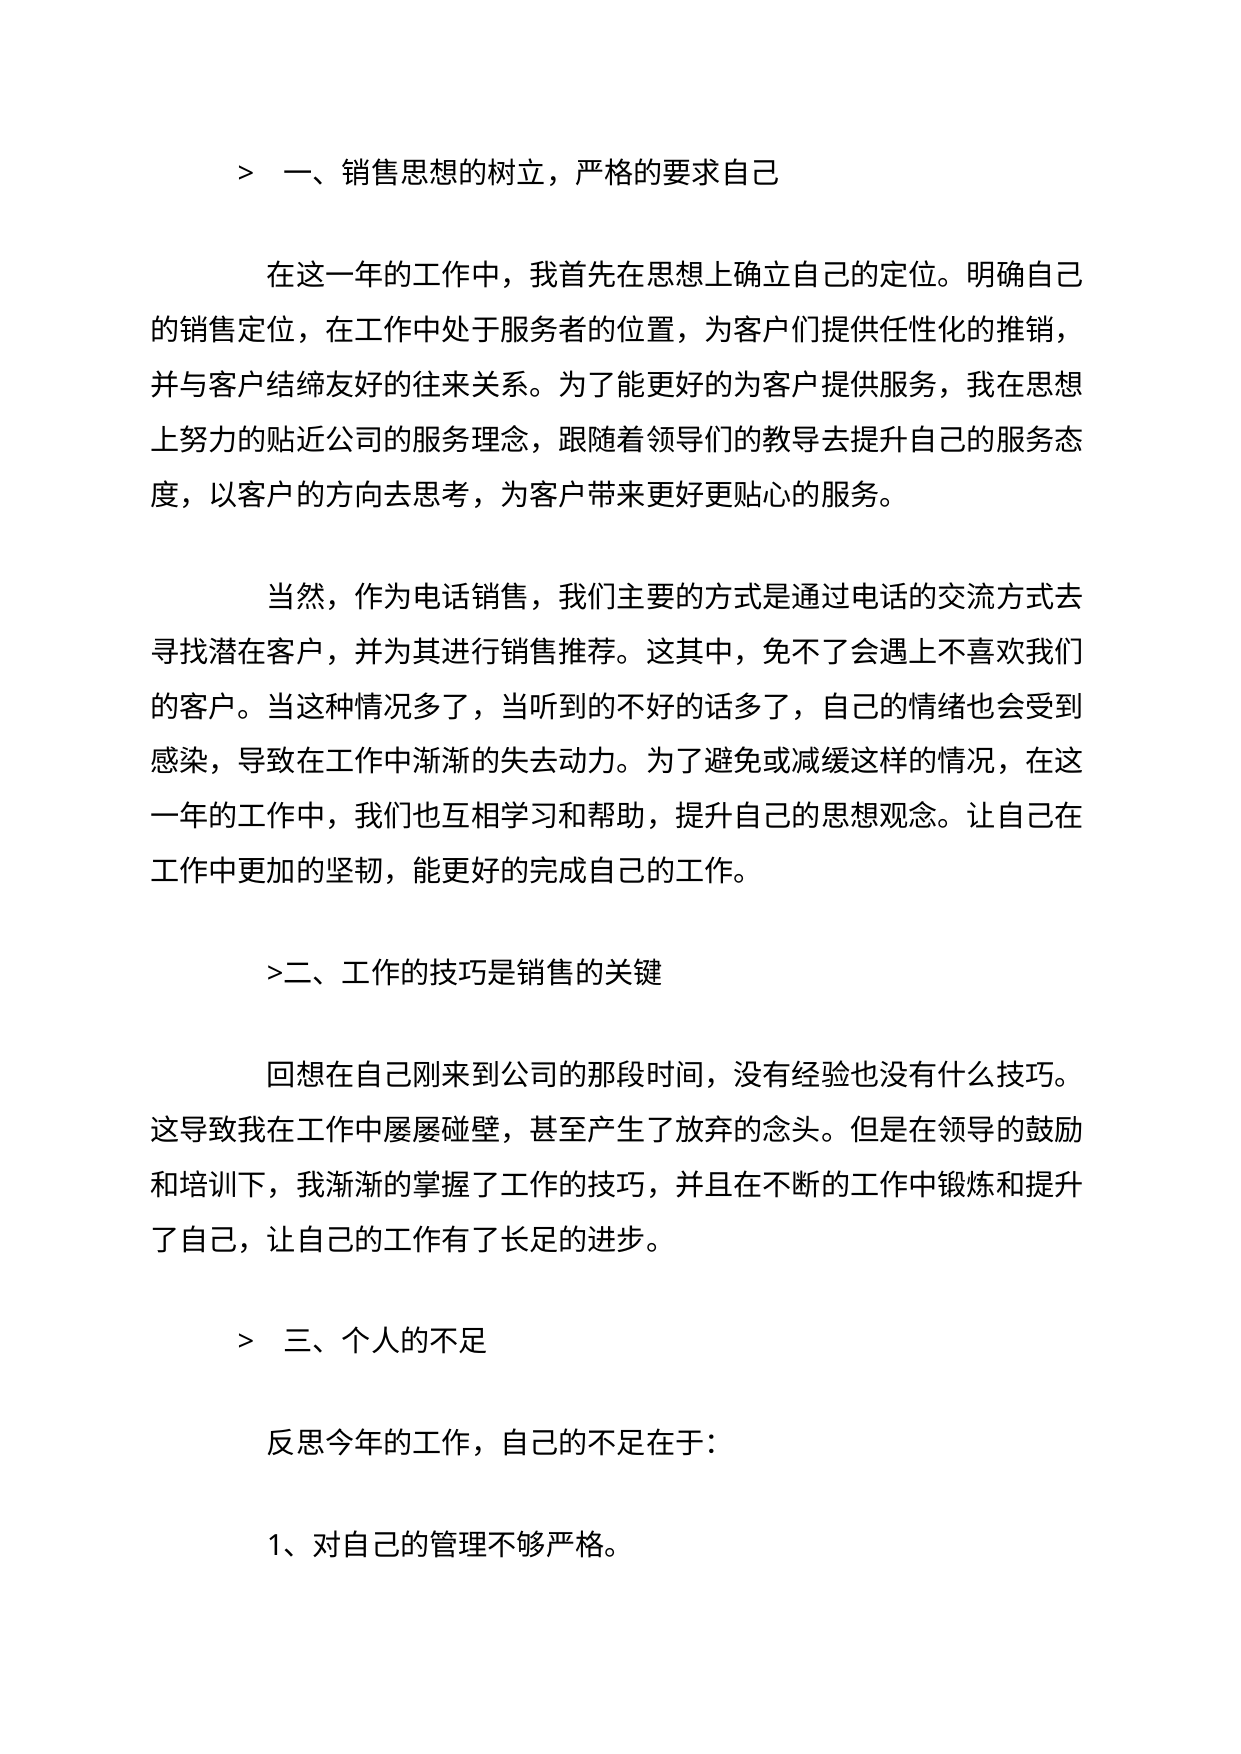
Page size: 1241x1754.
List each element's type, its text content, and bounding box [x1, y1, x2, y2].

text 反思今年的工作，自己的不足在于： [150, 1420, 1090, 1462]
text 1、对自己的管理不够严格。 [150, 1522, 1090, 1564]
text 在这一年的工作中，我首先在思想上确立自己的定位。明确自己的销售定位，在工作中处于服务者的位置，为客户们提供任性化的推销，并与客户结缔友好的往来关系。为了能更好的为客户提供服务，我在思想上努力的贴近公司的服务理念，跟随着领导们的教导去提升自己的服务态度，以客户的方向去思考，为客户带来更好更贴心的服务。 [150, 252, 1090, 514]
text 回想在自己刚来到公司的那段时间，没有经验也没有什么技巧。这导致我在工作中屡屡碰壁，甚至产生了放弃的念头。但是在领导的鼓励和培训下，我渐渐的掌握了工作的技巧，并且在不断的工作中锻炼和提升了自己，让自己的工作有了长足的进步。 [150, 1052, 1090, 1258]
text 当然，作为电话销售，我们主要的方式是通过电话的交流方式去寻找潜在客户，并为其进行销售推荐。这其中，免不了会遇上不喜欢我们的客户。当这种情况多了，当听到的不好的话多了，自己的情绪也会受到感染，导致在工作中渐渐的失去动力。为了避免或减缓这样的情况，在这一年的工作中，我们也互相学习和帮助，提升自己的思想观念。让自己在工作中更加的坚韧，能更好的完成自己的工作。 [150, 573, 1090, 890]
text > 三、个人的不足 [150, 1318, 1090, 1360]
text >二、工作的技巧是销售的关键 [150, 949, 1090, 992]
text > 一、销售思想的树立，严格的要求自己 [150, 150, 1090, 192]
